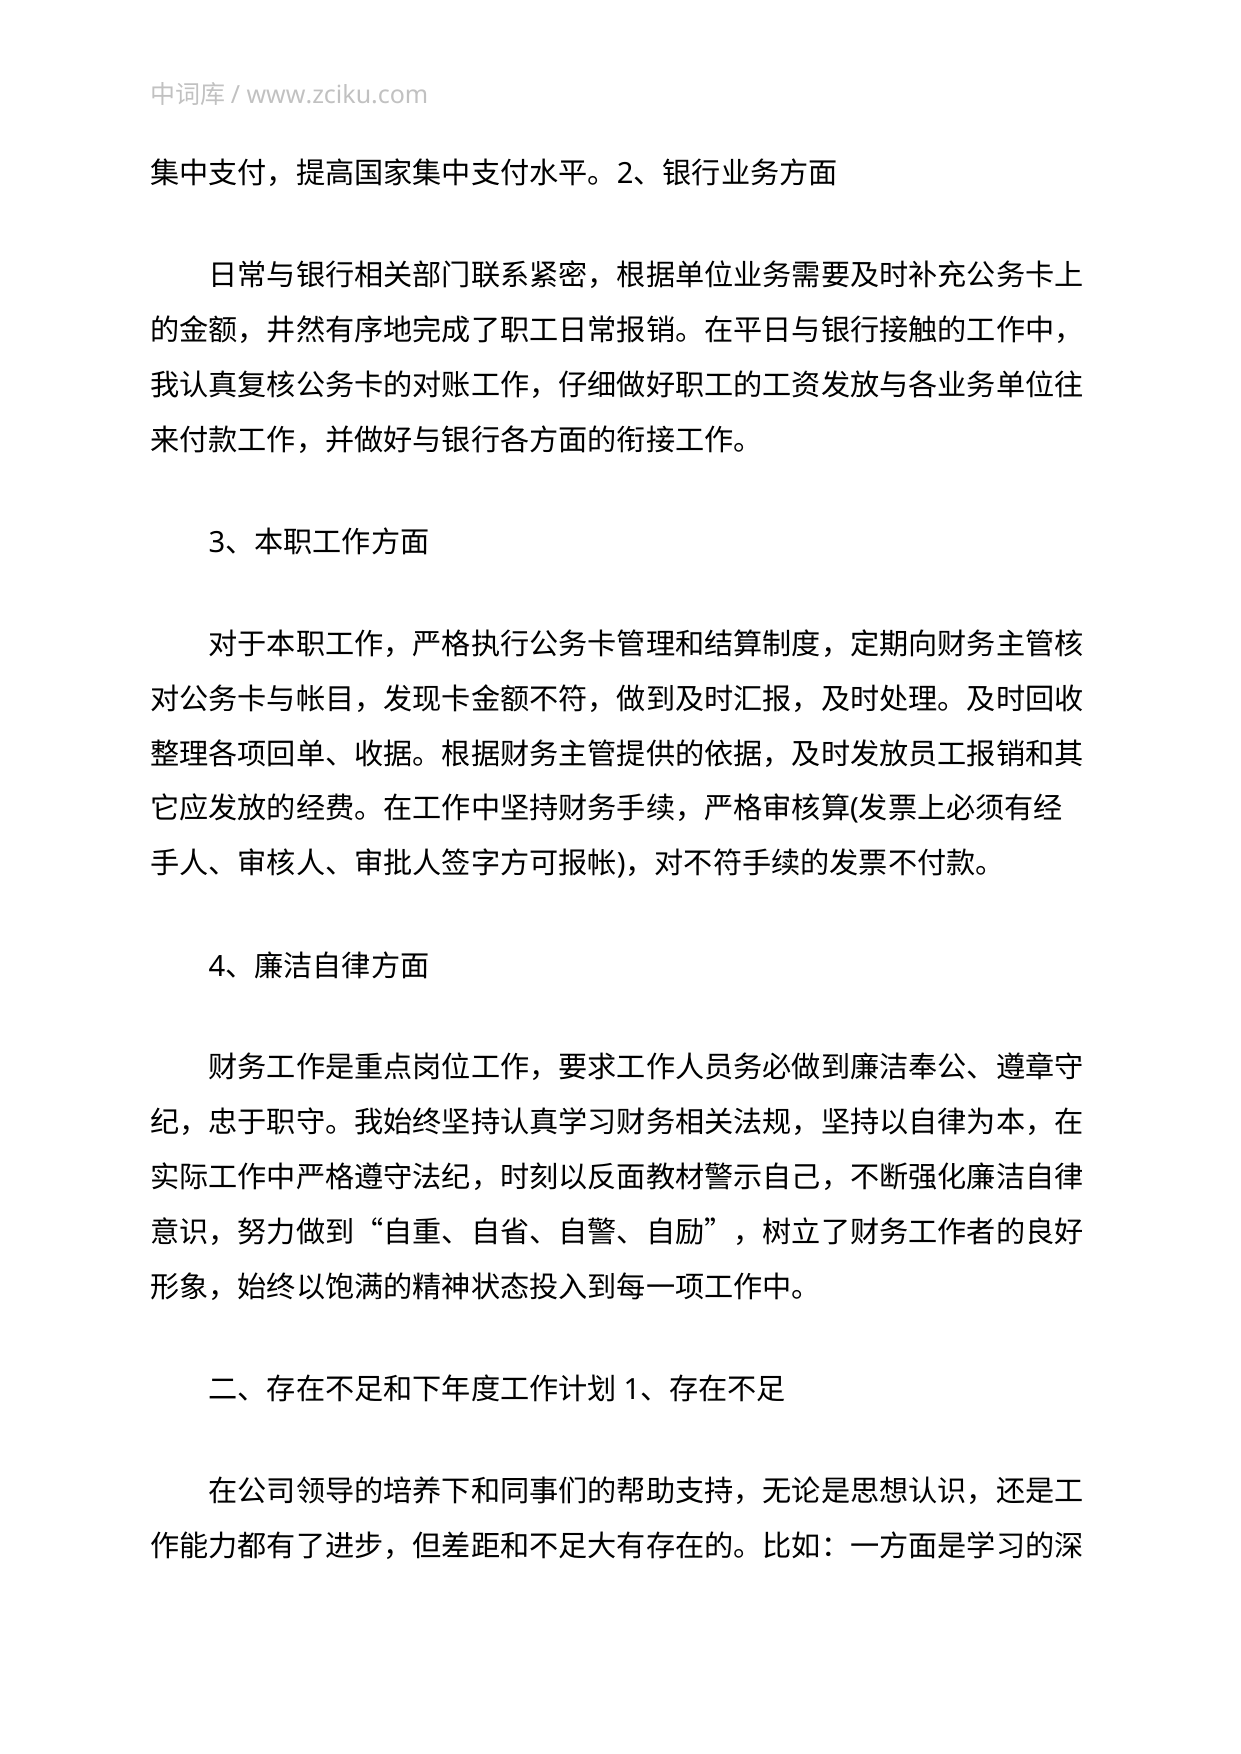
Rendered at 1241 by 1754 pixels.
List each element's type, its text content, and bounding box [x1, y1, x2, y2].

text 二、存在不足和下年度工作计划 1、存在不足 [150, 1365, 1090, 1408]
text 对于本职工作，严格执行公务卡管理和结算制度，定期向财务主管核对公务卡与帐目，发现卡金额不符，做到及时汇报，及时处理。及时回收整理各项回单、收据。根据财务主管提供的依据，及时发放员工报销和其它应发放的经费。在工作中坚持财务手续，严格审核算(发票上必须有经手人、审核人、审批人签字方可报帐)，对不符手续的发票不付款。 [150, 620, 1090, 882]
text 日常与银行相关部门联系紧密，根据单位业务需要及时补充公务卡上的金额，井然有序地完成了职工日常报销。在平日与银行接触的工作中，我认真复核公务卡的对账工作，仔细做好职工的工资发放与各业务单位往来付款工作，并做好与银行各方面的衔接工作。 [150, 252, 1090, 459]
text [150, 1467, 1090, 1564]
text 3、本职工作方面 [150, 518, 1090, 561]
text 财务工作是重点岗位工作，要求工作人员务必做到廉洁奉公、遵章守纪，忠于职守。我始终坚持认真学习财务相关法规，坚持以自律为本，在实际工作中严格遵守法纪，时刻以反面教材警示自己，不断强化廉洁自律意识，努力做到“自重、自省、自警、自励”，树立了财务工作者的良好形象，始终以饱满的精神状态投入到每一项工作中。 [150, 1044, 1090, 1306]
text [150, 150, 1090, 192]
text 4、廉洁自律方面 [150, 942, 1090, 984]
